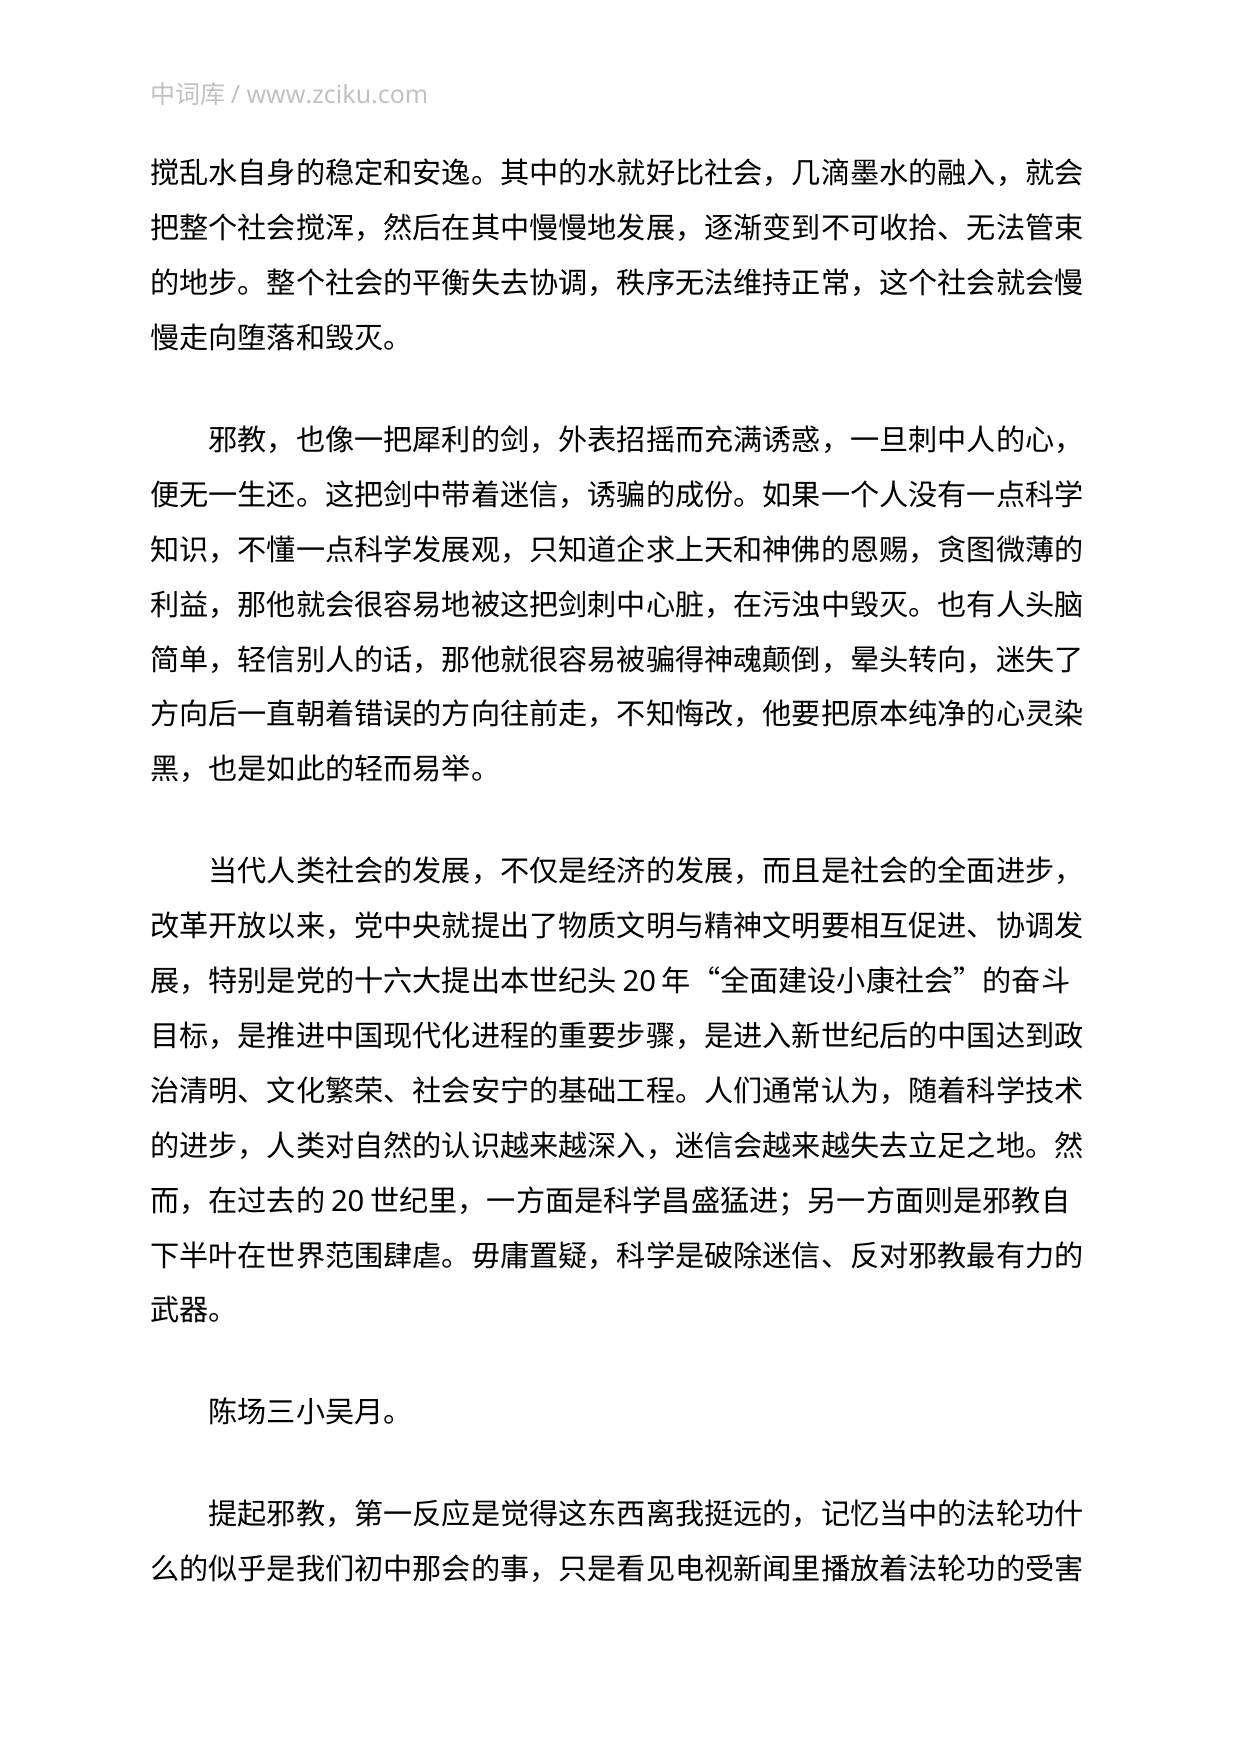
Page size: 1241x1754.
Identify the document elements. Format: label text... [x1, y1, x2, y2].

text 邪教，也像一把犀利的剑，外表招摇而充满诱惑，一旦刺中人的心，便无一生还。这把剑中带着迷信，诱骗的成份。如果一个人没有一点科学知识，不懂一点科学发展观，只知道企求上天和神佛的恩赐，贪图微薄的利益，那他就会很容易地被这把剑刺中心脏，在污浊中毁灭。也有人头脑简单，轻信别人的话，那他就很容易被骗得神魂颠倒，晕头转向，迷失了方向后一直朝着错误的方向往前走，不知悔改，他要把原本纯净的心灵染黑，也是如此的轻而易举。 [150, 416, 1090, 788]
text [150, 150, 1090, 357]
text 陈场三小吴月。 [150, 1389, 1090, 1431]
text 当代人类社会的发展，不仅是经济的发展，而且是社会的全面进步，改革开放以来，党中央就提出了物质文明与精神文明要相互促进、协调发展，特别是党的十六大提出本世纪头20年“全面建设小康社会”的奋斗目标，是推进中国现代化进程的重要步骤，是进入新世纪后的中国达到政治清明、文化繁荣、社会安宁的基础工程。人们通常认为，随着科学技术的进步，人类对自然的认识越来越深入，迷信会越来越失去立足之地。然而，在过去的20世纪里，一方面是科学昌盛猛进；另一方面则是邪教自下半叶在世界范围肆虐。毋庸置疑，科学是破除迷信、反对邪教最有力的武器。 [150, 848, 1090, 1329]
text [150, 1491, 1090, 1588]
